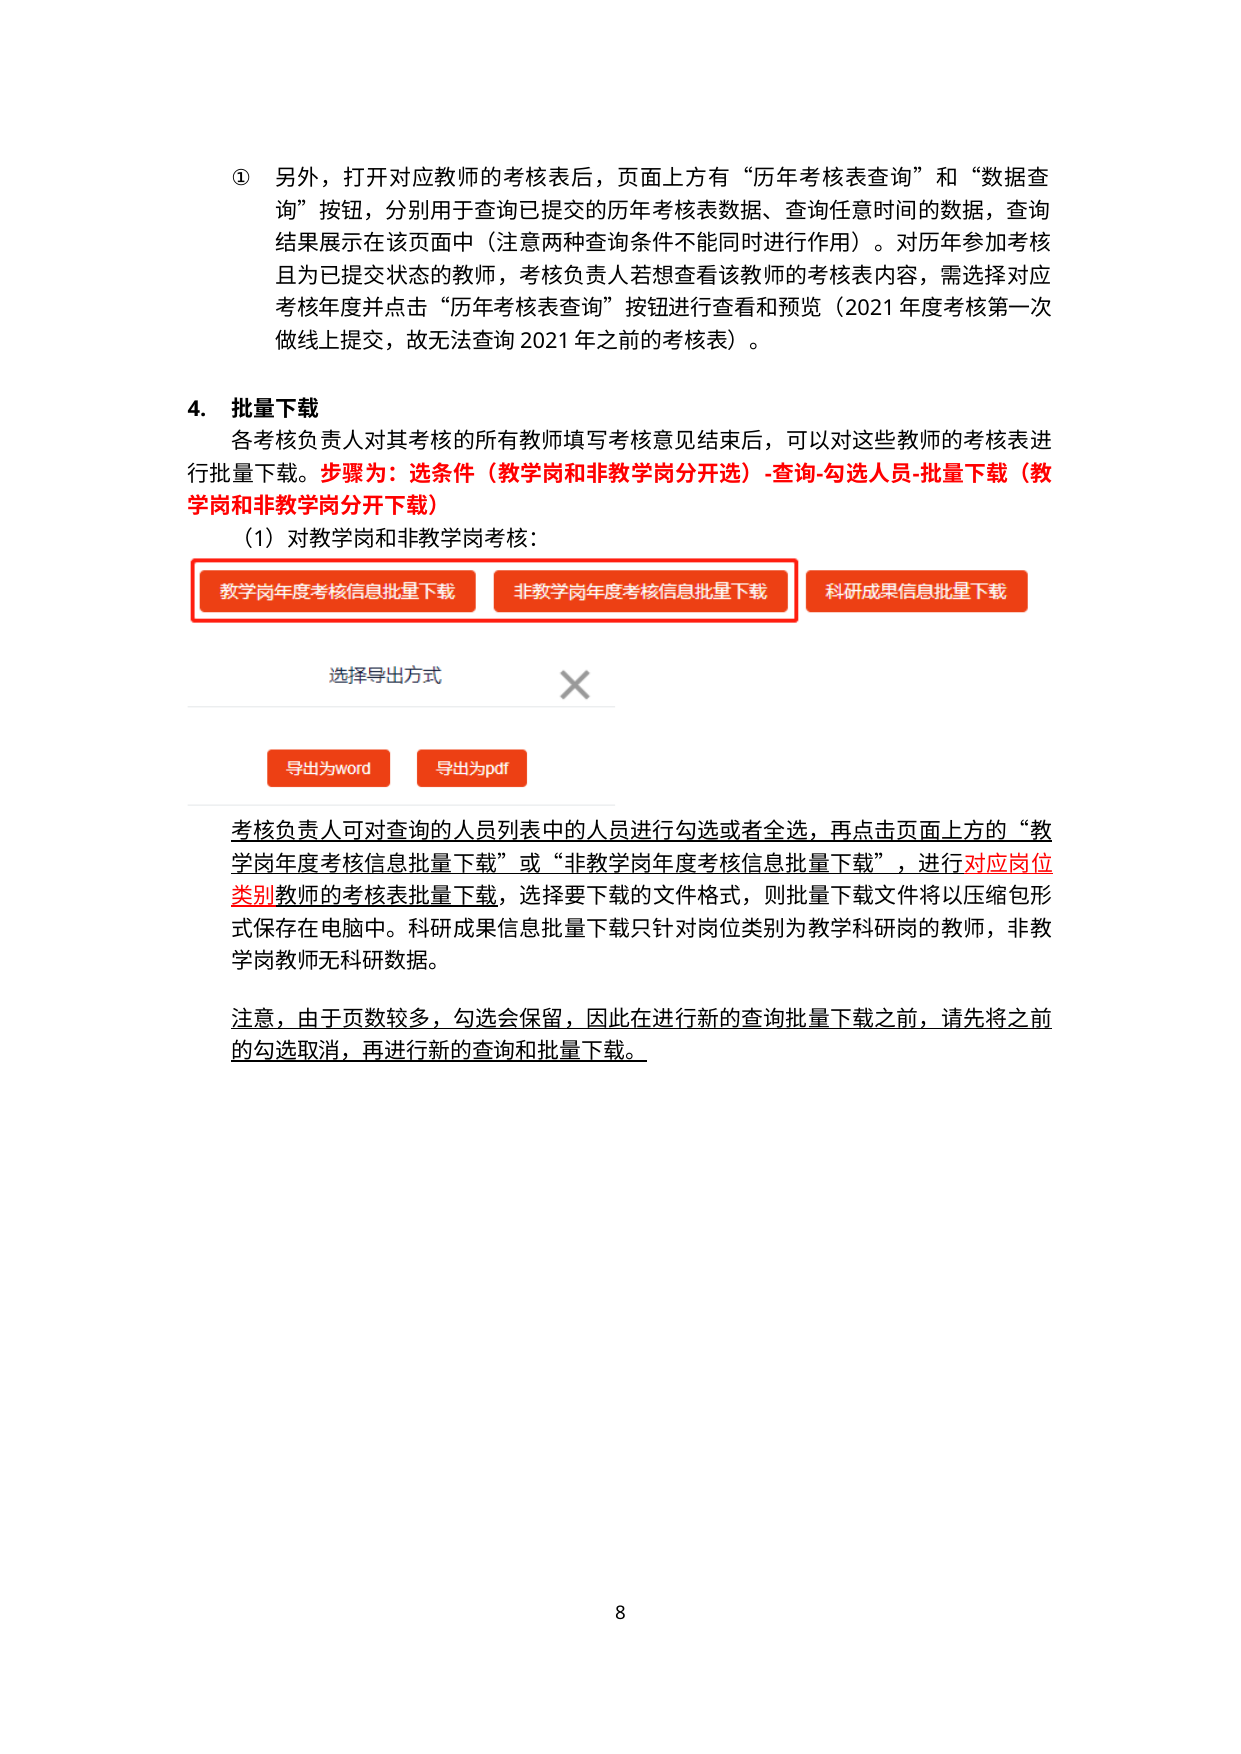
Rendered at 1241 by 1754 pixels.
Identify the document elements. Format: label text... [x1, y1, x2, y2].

text 各考核负责人对其考核的所有教师填写考核意见结束后，可以对这些教师的考核表进行批量下载。步骤为：选条件（教学岗和非教学岗分开选）-查询-勾选人员-批量下载（教学岗和非教学岗分开下载） [187, 423, 1053, 520]
list 另外，打开对应教师的考核表后，页面上方有“历年考核表查询”和“数据查询”按钮，分别用于查询已提交的历年考核表数据、查询任意时间的数据，查询结果展示在该页面中（注意两种查询条件不能同时进行作用）。对历年参加考核且为已提交状态的教师，考核负责人若想查看该教师的考核表内容，需选择对应考核年度并点击“历年考核表查询”按钮进行查看和预览（2021年度考核第一次做线上提交，故无法查询2021年之前的考核表）。 [231, 160, 1053, 355]
list 考核负责人可对查询的人员列表中的人员进行勾选或者全选，再点击页面上方的“教学岗年度考核信息批量下载”或“非教学岗年度考核信息批量下载”，进行对应岗位类别教师的考核表批量下载，选择要下载的文件格式，则批量下载文件将以压缩包形式保存在电脑中。科研成果信息批量下载只针对岗位类别为教学科研岗的教师，非教学岗教师无科研数据。 [231, 874, 1053, 975]
picture [187, 650, 616, 807]
list 考核负责人可对查询的人员列表中的人员进行勾选或者全选，再点击页面上方的“教学岗年度考核信息批量下载”或“非教学岗年度考核信息批量下载”，进行对应岗位类别教师的考核表批量下载，选择要下载的文件格式，则批量下载文件将以压缩包形式保存在电脑中。科研成果信息批量下载只针对岗位类别为教学科研岗的教师，非教学岗教师无科研数据。 [231, 813, 1053, 873]
picture [187, 552, 1034, 629]
list 注意，由于页数较多，勾选会保留，因此在进行新的查询批量下载之前，请先将之前的勾选取消，再进行新的查询和批量下载。 [231, 1000, 1053, 1065]
text （1）对教学岗和非教学岗考核： [231, 520, 1053, 553]
subtitle 批量下载 [187, 390, 1053, 423]
